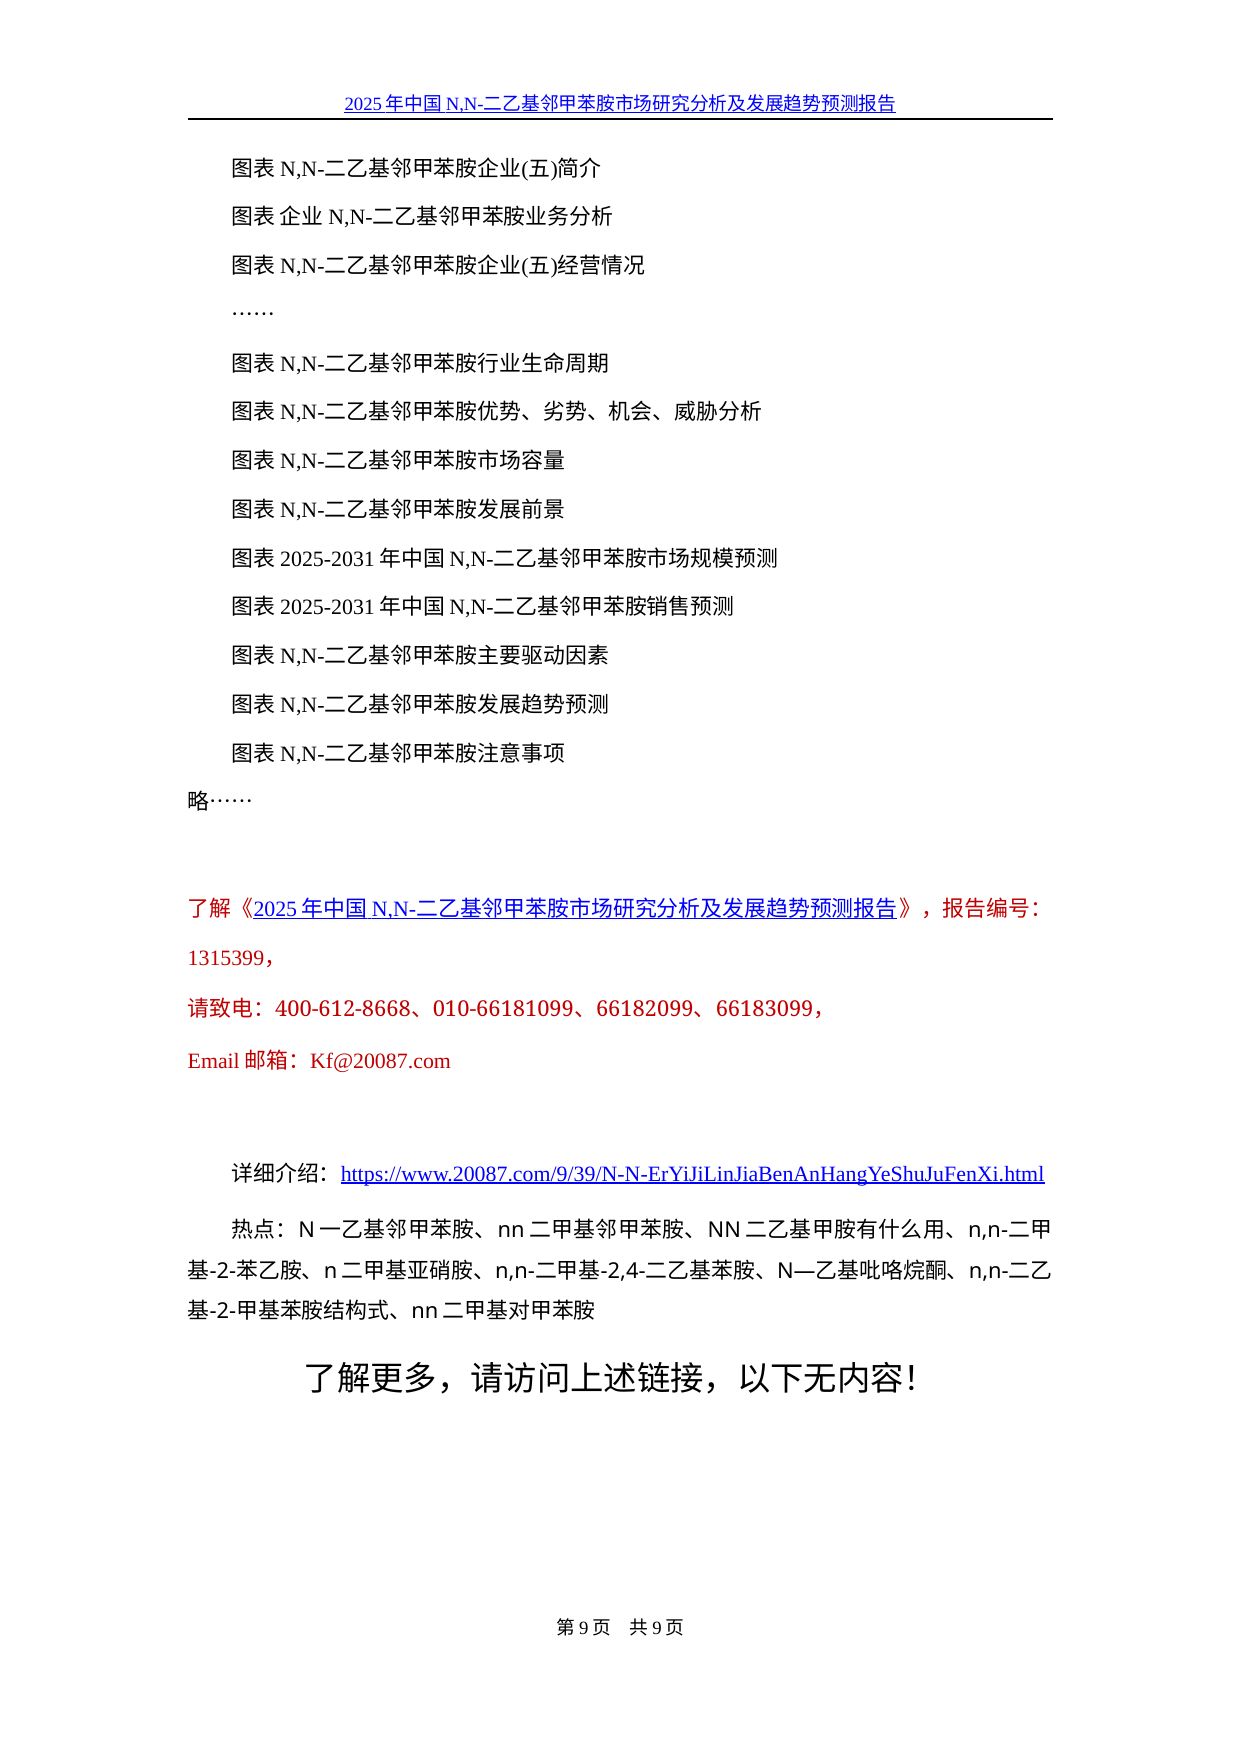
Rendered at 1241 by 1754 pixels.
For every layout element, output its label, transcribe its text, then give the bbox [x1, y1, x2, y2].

text 热点：N一乙基邻甲苯胺、nn二甲基邻甲苯胺、NN二乙基甲胺有什么用、n,n-二甲基-2-苯乙胺、n二甲基亚硝胺、n,n-二甲基-2,4-二乙基苯胺、N—乙基吡咯烷酮、n,n-二乙基-2-甲基苯胺结构式、nn二甲基对甲苯胺 [187, 1212, 1053, 1326]
title 了解更多，请访问上述链接，以下无内容！ [187, 1343, 1053, 1408]
text 了解《2025年中国N,N-二乙基邻甲苯胺市场研究分析及发展趋势预测报告》，报告编号：1315399， [187, 890, 1053, 972]
text Email邮箱：Kf@20087.com [187, 1042, 1053, 1075]
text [187, 150, 1053, 816]
text 请致电：400-612-8668、010-66181099、66182099、66183099， [187, 991, 1053, 1023]
text 详细介绍：https://www.20087.com/9/39/N-N-ErYiJiLinJiaBenAnHangYeShuJuFenXi.html [187, 1155, 1053, 1188]
